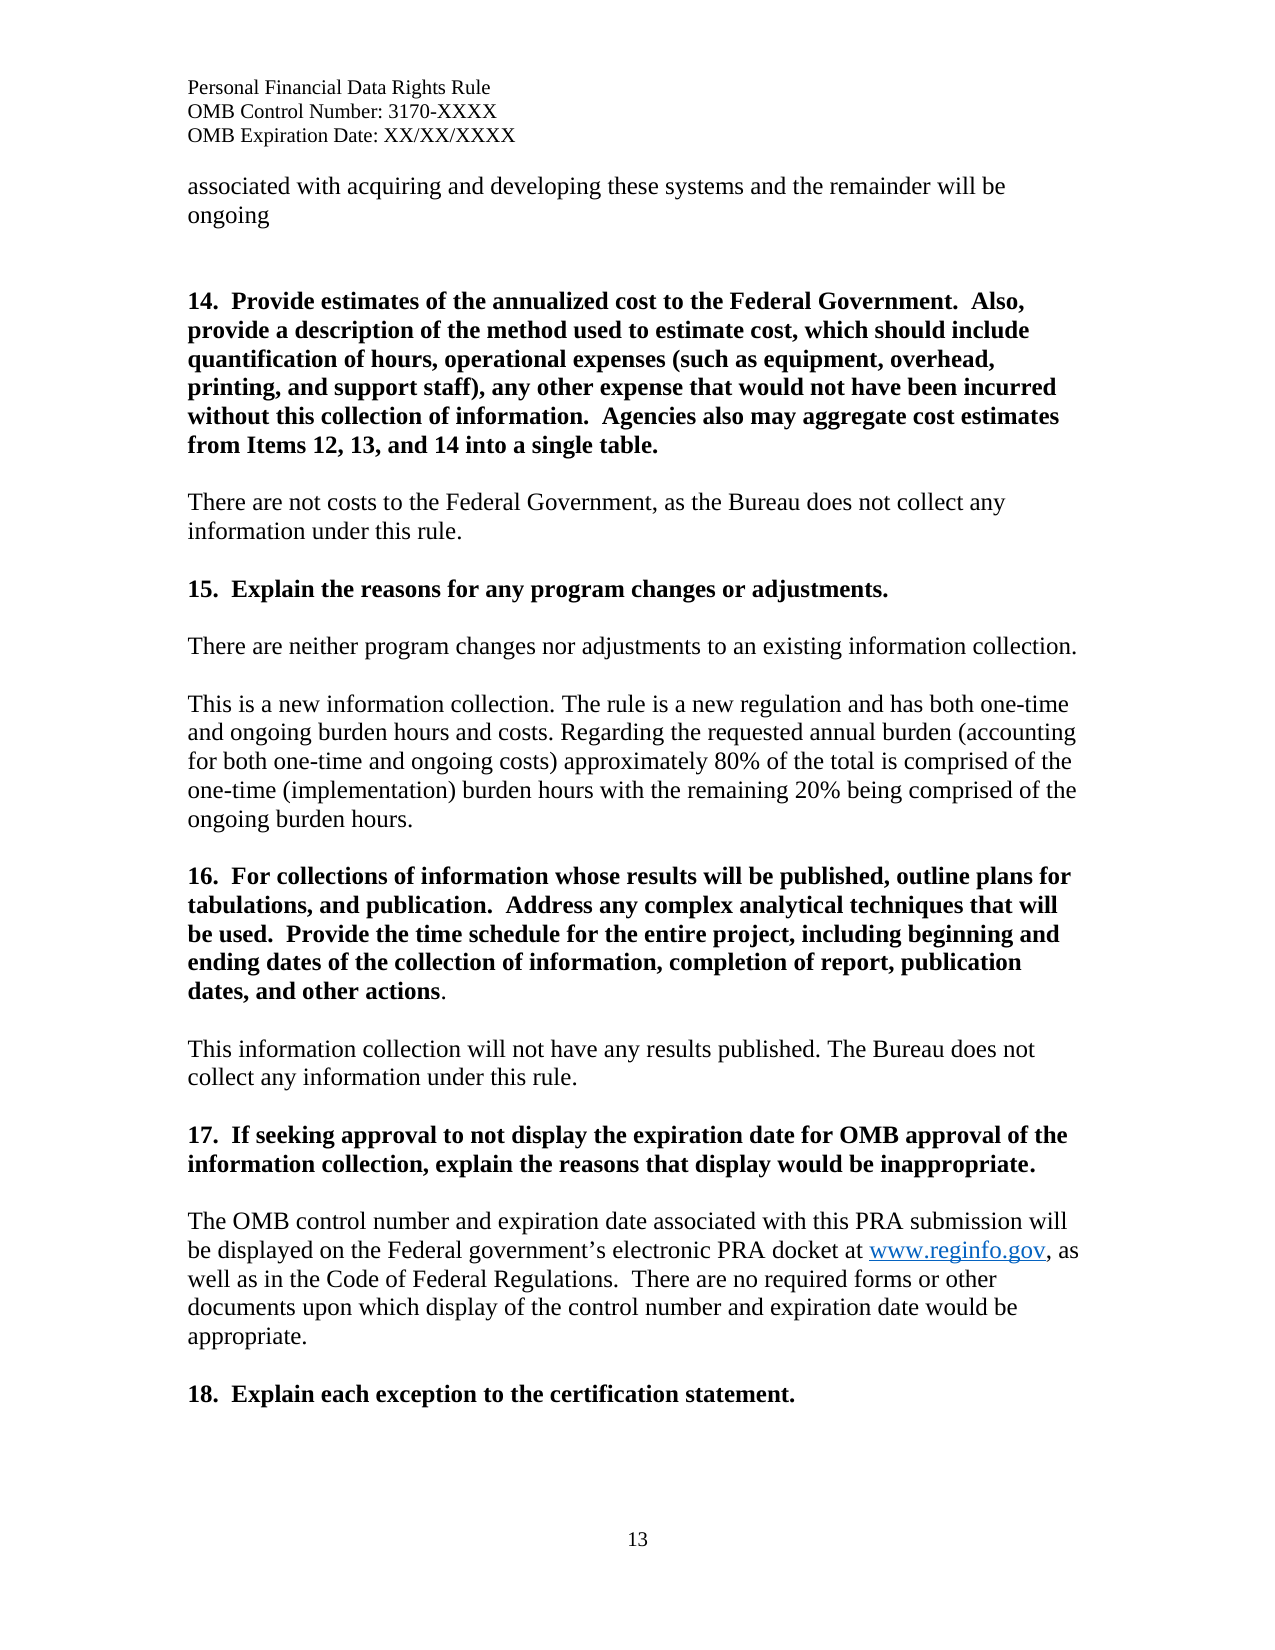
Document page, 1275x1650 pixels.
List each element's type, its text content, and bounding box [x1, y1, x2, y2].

text 17. If seeking approval to not display the expiration date for OMB approval of the information collection, explain the reasons that display would be inappropriate. [187, 1120, 1087, 1177]
text There are not costs to the Federal Government, as the Bureau does not collect any information under this rule. [187, 487, 1087, 545]
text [187, 171, 1087, 229]
text 14. Provide estimates of the annualized cost to the Federal Government. Also, provide a description of the method used to estimate cost, which should include quantification of hours, operational expenses (such as equipment, overhead, printing, and support staff), any other expense that would not have been incurred without this collection of information. Agencies also may aggregate cost estimates from Items 12, 13, and 14 into a single table. [187, 286, 1087, 459]
text There are neither program changes nor adjustments to an existing information collection. [187, 631, 1087, 660]
text This is a new information collection. The rule is a new regulation and has both one-time and ongoing burden hours and costs. Regarding the requested annual burden (accounting for both one-time and ongoing costs) approximately 80% of the total is comprised of the one-time (implementation) burden hours with the remaining 20% being comprised of the ongoing burden hours. [187, 689, 1087, 832]
text The OMB control number and expiration date associated with this PRA submission will be displayed on the Federal government’s electronic PRA docket at www.reginfo.gov, as well as in the Code of Federal Regulations. There are no required forms or other documents upon which display of the control number and expiration date would be appropriate. [187, 1206, 1087, 1350]
text This information collection will not have any results published. The Bureau does not collect any information under this rule. [187, 1034, 1087, 1091]
text 16. For collections of information whose results will be published, outline plans for tabulations, and publication. Address any complex analytical techniques that will be used. Provide the time schedule for the entire project, including beginning and ending dates of the collection of information, completion of report, publication dates, and other actions. [187, 861, 1087, 1005]
text 18. Explain each exception to the certification statement. [187, 1379, 1087, 1407]
text 15. Explain the reasons for any program changes or adjustments. [187, 574, 1087, 602]
